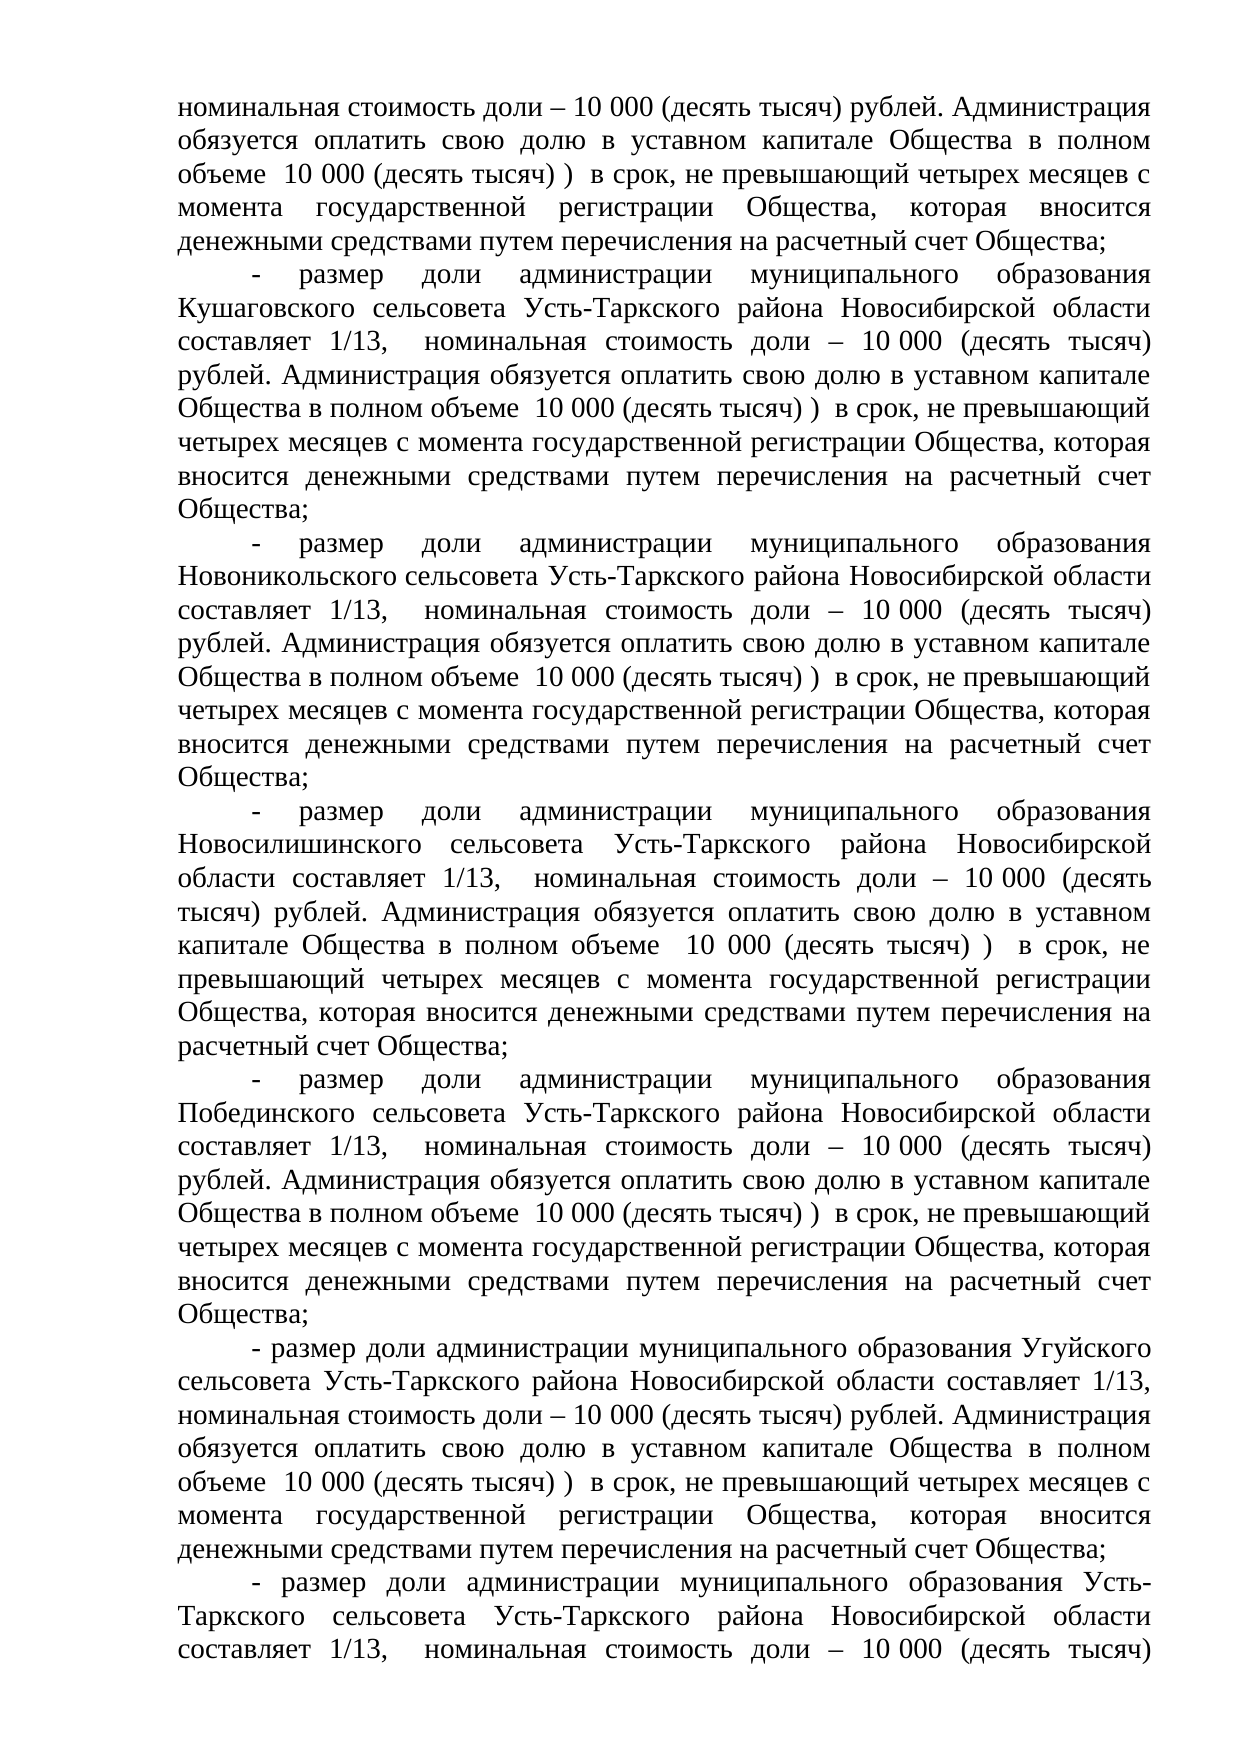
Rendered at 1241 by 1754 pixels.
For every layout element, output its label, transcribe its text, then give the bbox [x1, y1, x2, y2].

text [177, 1564, 1152, 1665]
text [177, 89, 1152, 256]
text - размер доли администрации муниципального образования Новосилишинского сельсовета Усть-Таркского района Новосибирской области составляет 1/13, номинальная стоимость доли – 10 000 (десять тысяч) рублей. Администрация обязуется оплатить свою долю в уставном капитале Общества в полном объеме 10 000 (десять тысяч) ) в срок, не превышающий четырех месяцев с момента государственной регистрации Общества, которая вносится денежными средствами путем перечисления на расчетный счет Общества; [177, 793, 1152, 1061]
text - размер доли администрации муниципального образования Угуйского сельсовета Усть-Таркского района Новосибирской области составляет 1/13, номинальная стоимость доли – 10 000 (десять тысяч) рублей. Администрация обязуется оплатить свою долю в уставном капитале Общества в полном объеме 10 000 (десять тысяч) ) в срок, не превышающий четырех месяцев с момента государственной регистрации Общества, которая вносится денежными средствами путем перечисления на расчетный счет Общества; [177, 1330, 1152, 1564]
text - размер доли администрации муниципального образования Кушаговского сельсовета Усть-Таркского района Новосибирской области составляет 1/13, номинальная стоимость доли – 10 000 (десять тысяч) рублей. Администрация обязуется оплатить свою долю в уставном капитале Общества в полном объеме 10 000 (десять тысяч) ) в срок, не превышающий четырех месяцев с момента государственной регистрации Общества, которая вносится денежными средствами путем перечисления на расчетный счет Общества; [177, 256, 1152, 525]
text - размер доли администрации муниципального образования Побединского сельсовета Усть-Таркского района Новосибирской области составляет 1/13, номинальная стоимость доли – 10 000 (десять тысяч) рублей. Администрация обязуется оплатить свою долю в уставном капитале Общества в полном объеме 10 000 (десять тысяч) ) в срок, не превышающий четырех месяцев с момента государственной регистрации Общества, которая вносится денежными средствами путем перечисления на расчетный счет Общества; [177, 1061, 1152, 1330]
text - размер доли администрации муниципального образования Новоникольского сельсовета Усть-Таркского района Новосибирской области составляет 1/13, номинальная стоимость доли – 10 000 (десять тысяч) рублей. Администрация обязуется оплатить свою долю в уставном капитале Общества в полном объеме 10 000 (десять тысяч) ) в срок, не превышающий четырех месяцев с момента государственной регистрации Общества, которая вносится денежными средствами путем перечисления на расчетный счет Общества; [177, 525, 1152, 793]
